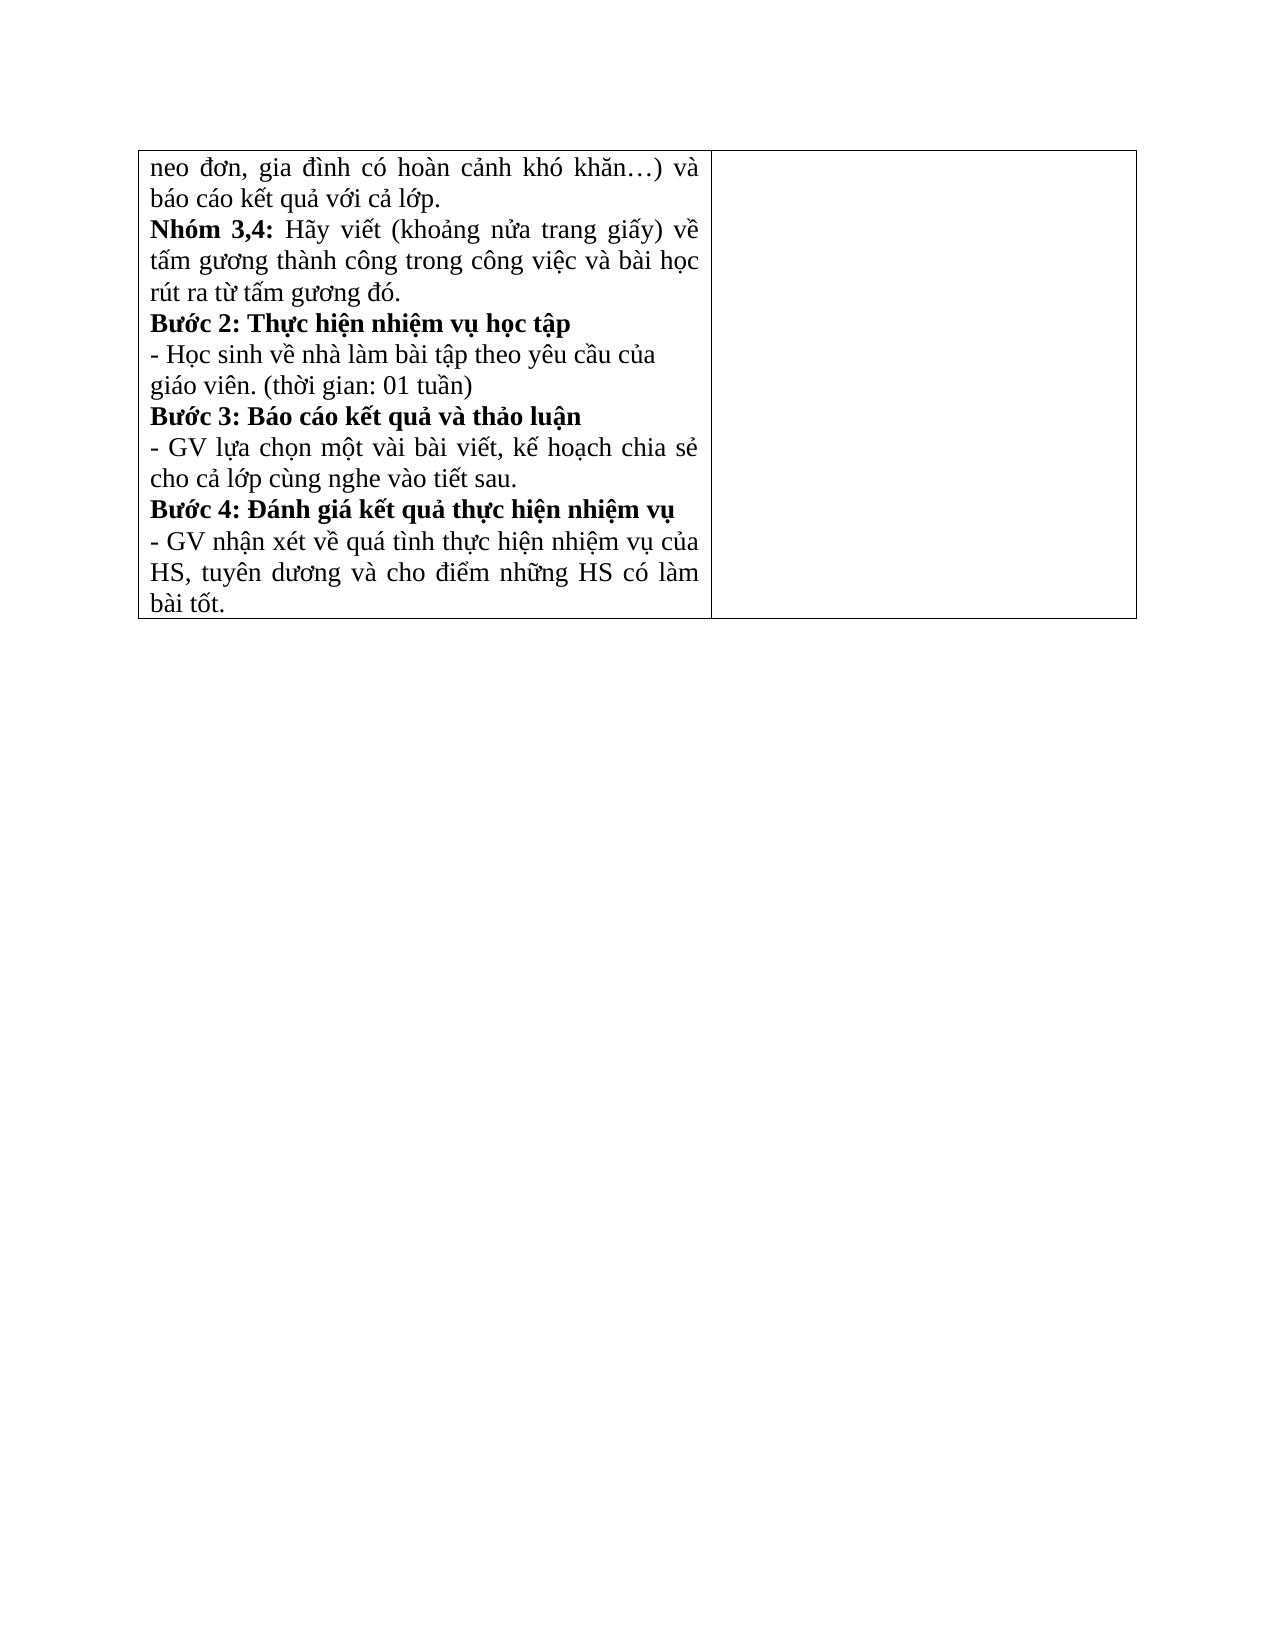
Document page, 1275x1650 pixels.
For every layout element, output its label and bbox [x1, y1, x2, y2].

table_cell [139, 151, 711, 618]
table_cell [712, 151, 1136, 618]
